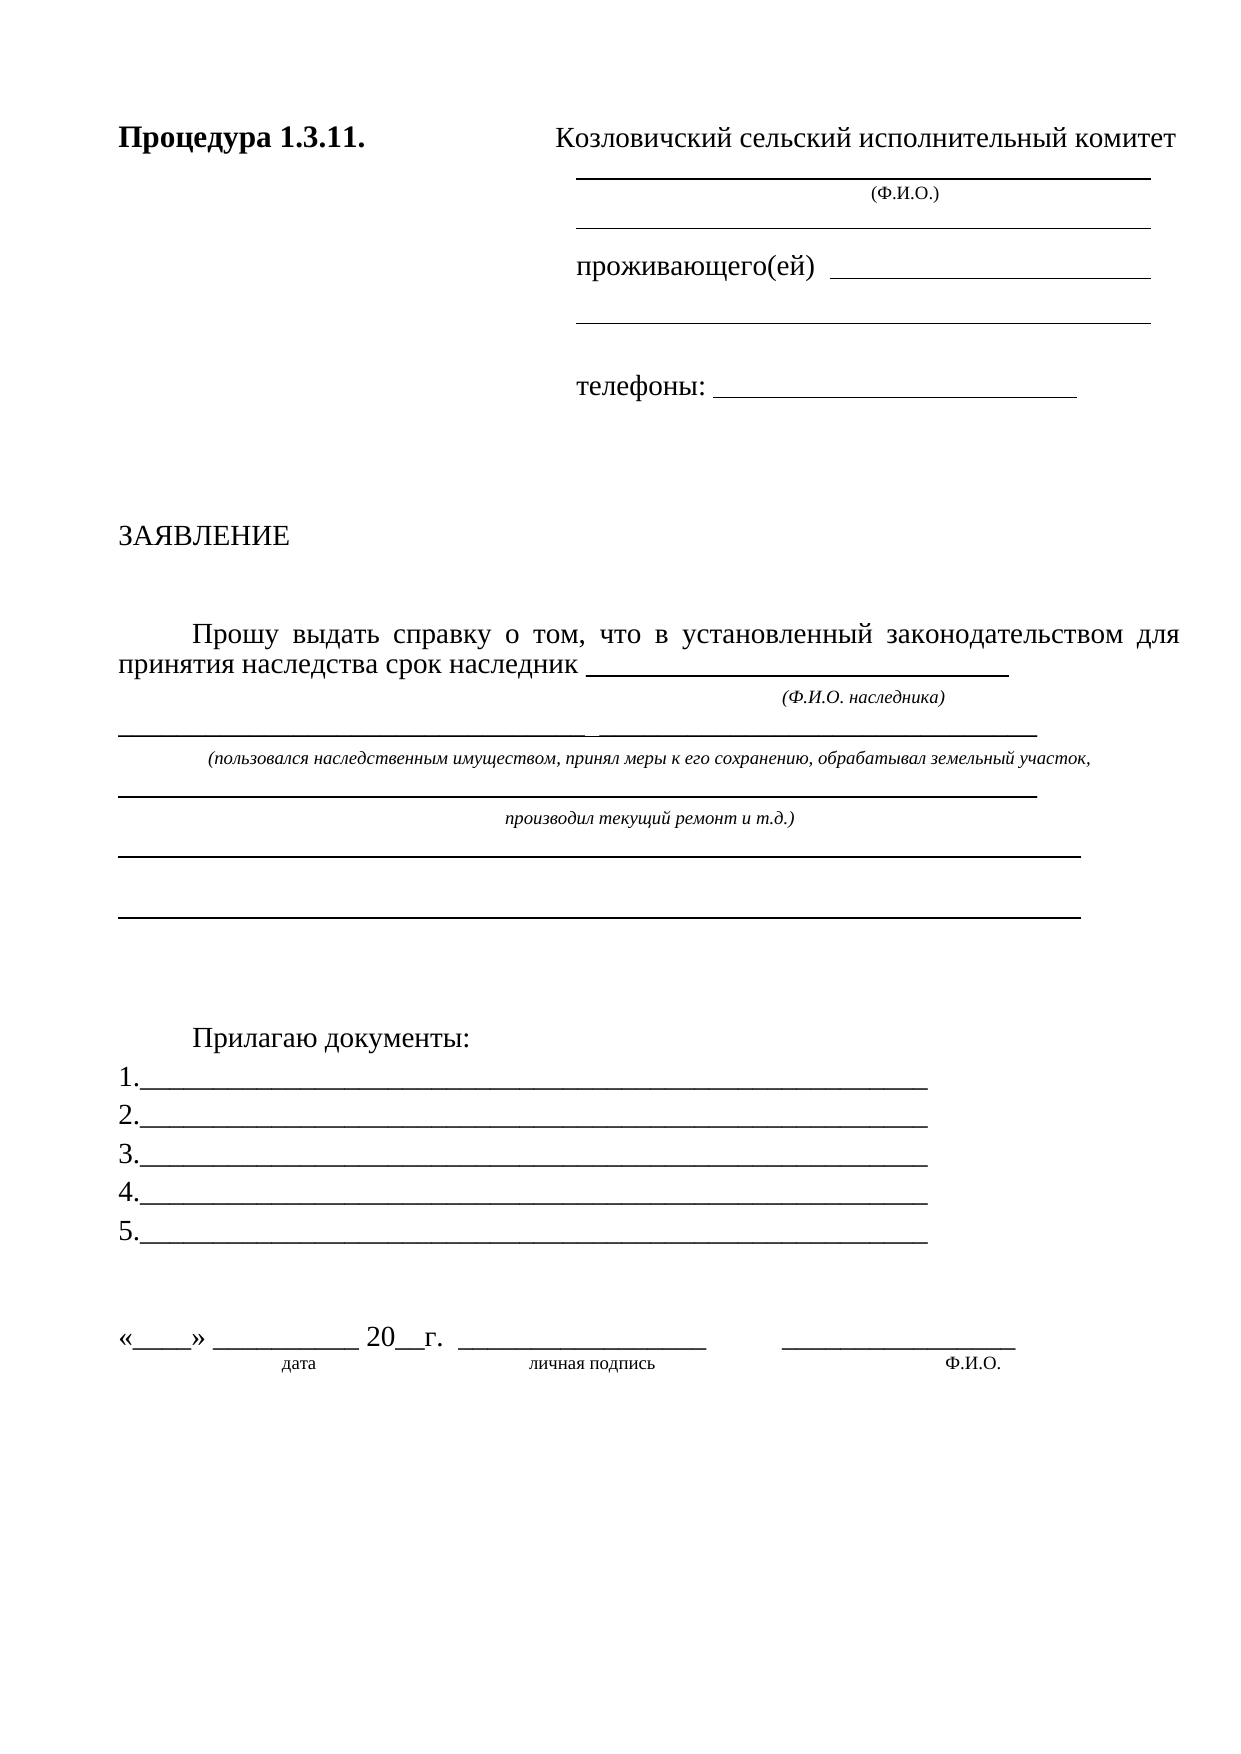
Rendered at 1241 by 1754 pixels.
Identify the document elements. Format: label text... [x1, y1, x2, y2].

text «____» __________ 20__г. _________________ ________________ [118, 1319, 1181, 1352]
text 1.______________________________________________________ [118, 1059, 1181, 1092]
text 4.______________________________________________________ [118, 1174, 1181, 1208]
text (пользовался наследственным имуществом, принял меры к его сохранению, обрабатывал земельный участок, [118, 740, 1181, 770]
text 3.______________________________________________________ [118, 1136, 1181, 1169]
text (Ф.И.О. наследника) [118, 679, 1181, 710]
text Прошу выдать справку о том, что в установленный законодательством для принятия наследства срок наследник _____________________________ [118, 619, 1181, 679]
text __________________________________________________________________ [118, 831, 1181, 861]
text дата личная подпись Ф.И.О. [118, 1352, 1181, 1374]
text проживающего(ей) [576, 248, 1181, 282]
text ________________________________ ______________________________ [118, 710, 1181, 740]
text _______________________________________________________________ [118, 770, 1181, 800]
text (Ф.И.О.) [628, 182, 1181, 204]
text Процедура 1.3.11. Козловичский сельский исполнительный комитет [118, 118, 1181, 154]
text 5.______________________________________________________ [118, 1213, 1181, 1247]
text Прилагаю документы: [118, 1020, 1181, 1054]
text __________________________________________________________________ [118, 891, 1181, 921]
text 2.______________________________________________________ [118, 1097, 1181, 1131]
text ЗАЯВЛЕНИЕ [118, 518, 1181, 552]
text телефоны: [576, 368, 1181, 401]
text производил текущий ремонт и т.д.) [118, 800, 1181, 831]
